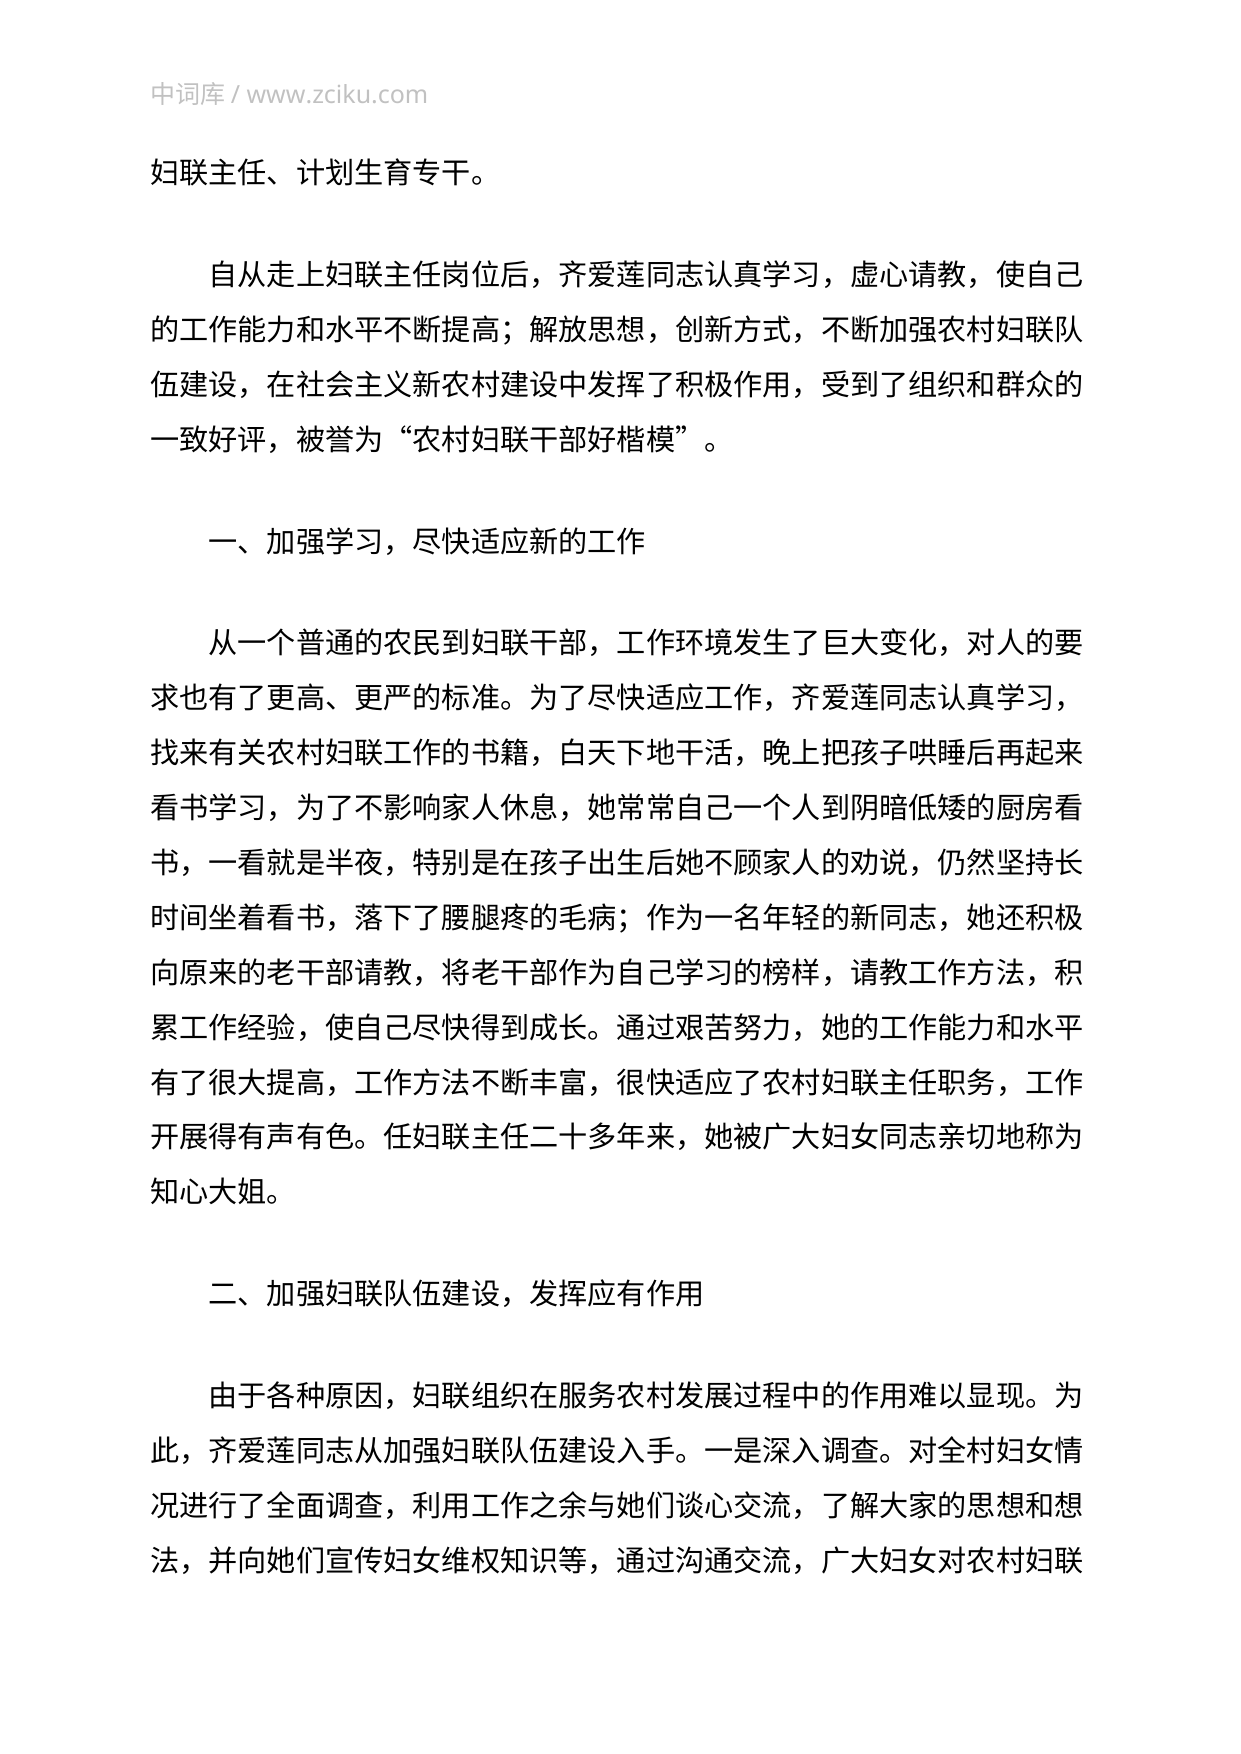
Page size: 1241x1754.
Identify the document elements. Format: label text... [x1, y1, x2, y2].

text 二、加强妇联队伍建设，发挥应有作用 [150, 1271, 1090, 1313]
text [150, 150, 1090, 192]
text 一、加强学习，尽快适应新的工作 [150, 518, 1090, 561]
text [150, 1372, 1090, 1579]
text 从一个普通的农民到妇联干部，工作环境发生了巨大变化，对人的要求也有了更高、更严的标准。为了尽快适应工作，齐爱莲同志认真学习，找来有关农村妇联工作的书籍，白天下地干活，晚上把孩子哄睡后再起来看书学习，为了不影响家人休息，她常常自己一个人到阴暗低矮的厨房看书，一看就是半夜，特别是在孩子出生后她不顾家人的劝说，仍然坚持长时间坐着看书，落下了腰腿疼的毛病；作为一名年轻的新同志，她还积极向原来的老干部请教，将老干部作为自己学习的榜样，请教工作方法，积累工作经验，使自己尽快得到成长。通过艰苦努力，她的工作能力和水平有了很大提高，工作方法不断丰富，很快适应了农村妇联主任职务，工作开展得有声有色。任妇联主任二十多年来，她被广大妇女同志亲切地称为知心大姐。 [150, 620, 1090, 1211]
text 自从走上妇联主任岗位后，齐爱莲同志认真学习，虚心请教，使自己的工作能力和水平不断提高；解放思想，创新方式，不断加强农村妇联队伍建设，在社会主义新农村建设中发挥了积极作用，受到了组织和群众的一致好评，被誉为“农村妇联干部好楷模”。 [150, 252, 1090, 459]
